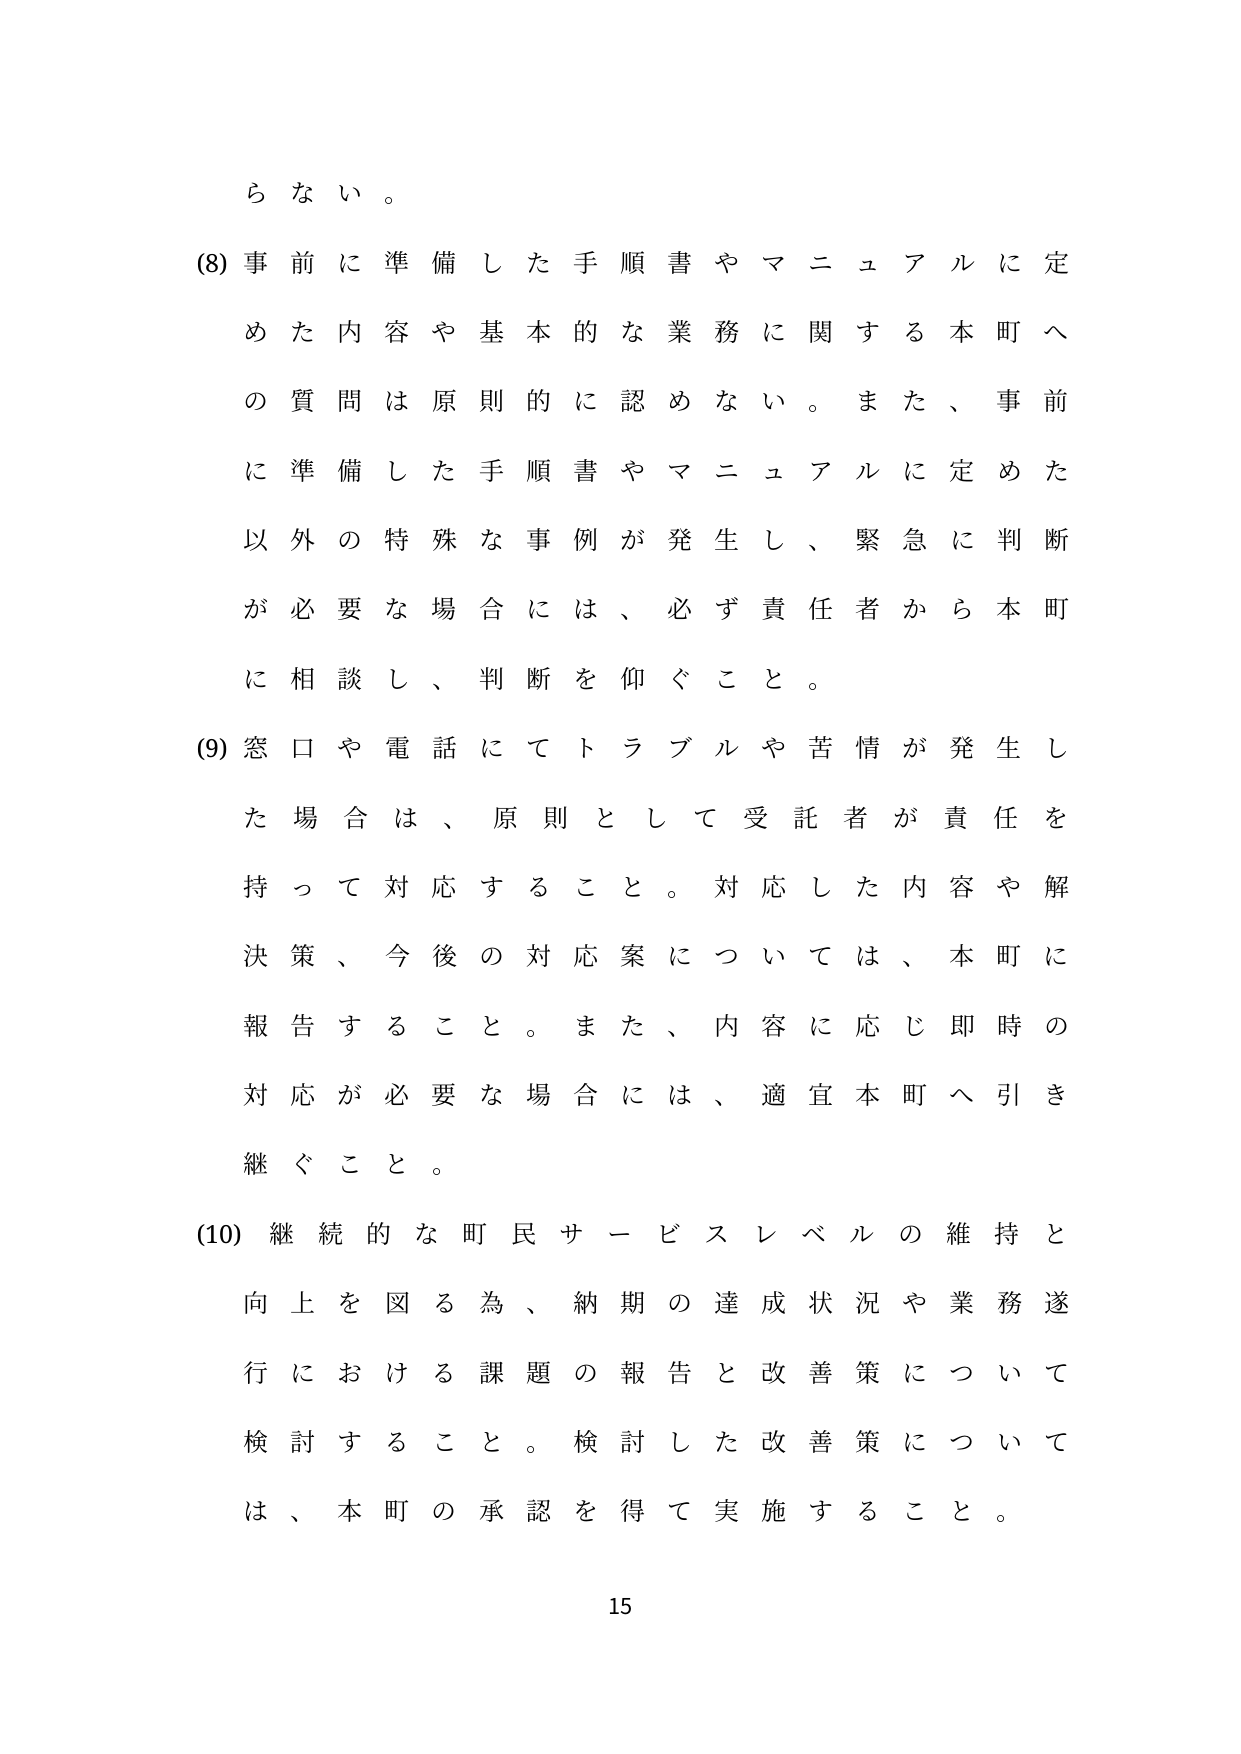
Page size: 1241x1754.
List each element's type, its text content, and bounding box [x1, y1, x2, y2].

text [176, 157, 1091, 227]
text (10) 継続的な町民サービスレベルの維持と向上を図る為、納期の達成状況や業務遂行における課題の報告と改善策について検討すること。検討した改善策については、本町の承認を得て実施すること。 [176, 1198, 1091, 1545]
text (9) 窓口や電話にてトラブルや苦情が発生した場合は、原則として受託者が責任を持って対応すること。対応した内容や解決策、今後の対応案については、本町に報告すること。また、内容に応じ即時の対応が必要な場合には、適宜本町へ引き継ぐこと。 [176, 712, 1091, 1198]
text (8) 事前に準備した手順書やマニュアルに定めた内容や基本的な業務に関する本町への質問は原則的に認めない。また、事前に準備した手順書やマニュアルに定めた以外の特殊な事例が発生し、緊急に判断が必要な場合には、必ず責任者から本町に相談し、判断を仰ぐこと。 [176, 227, 1091, 712]
